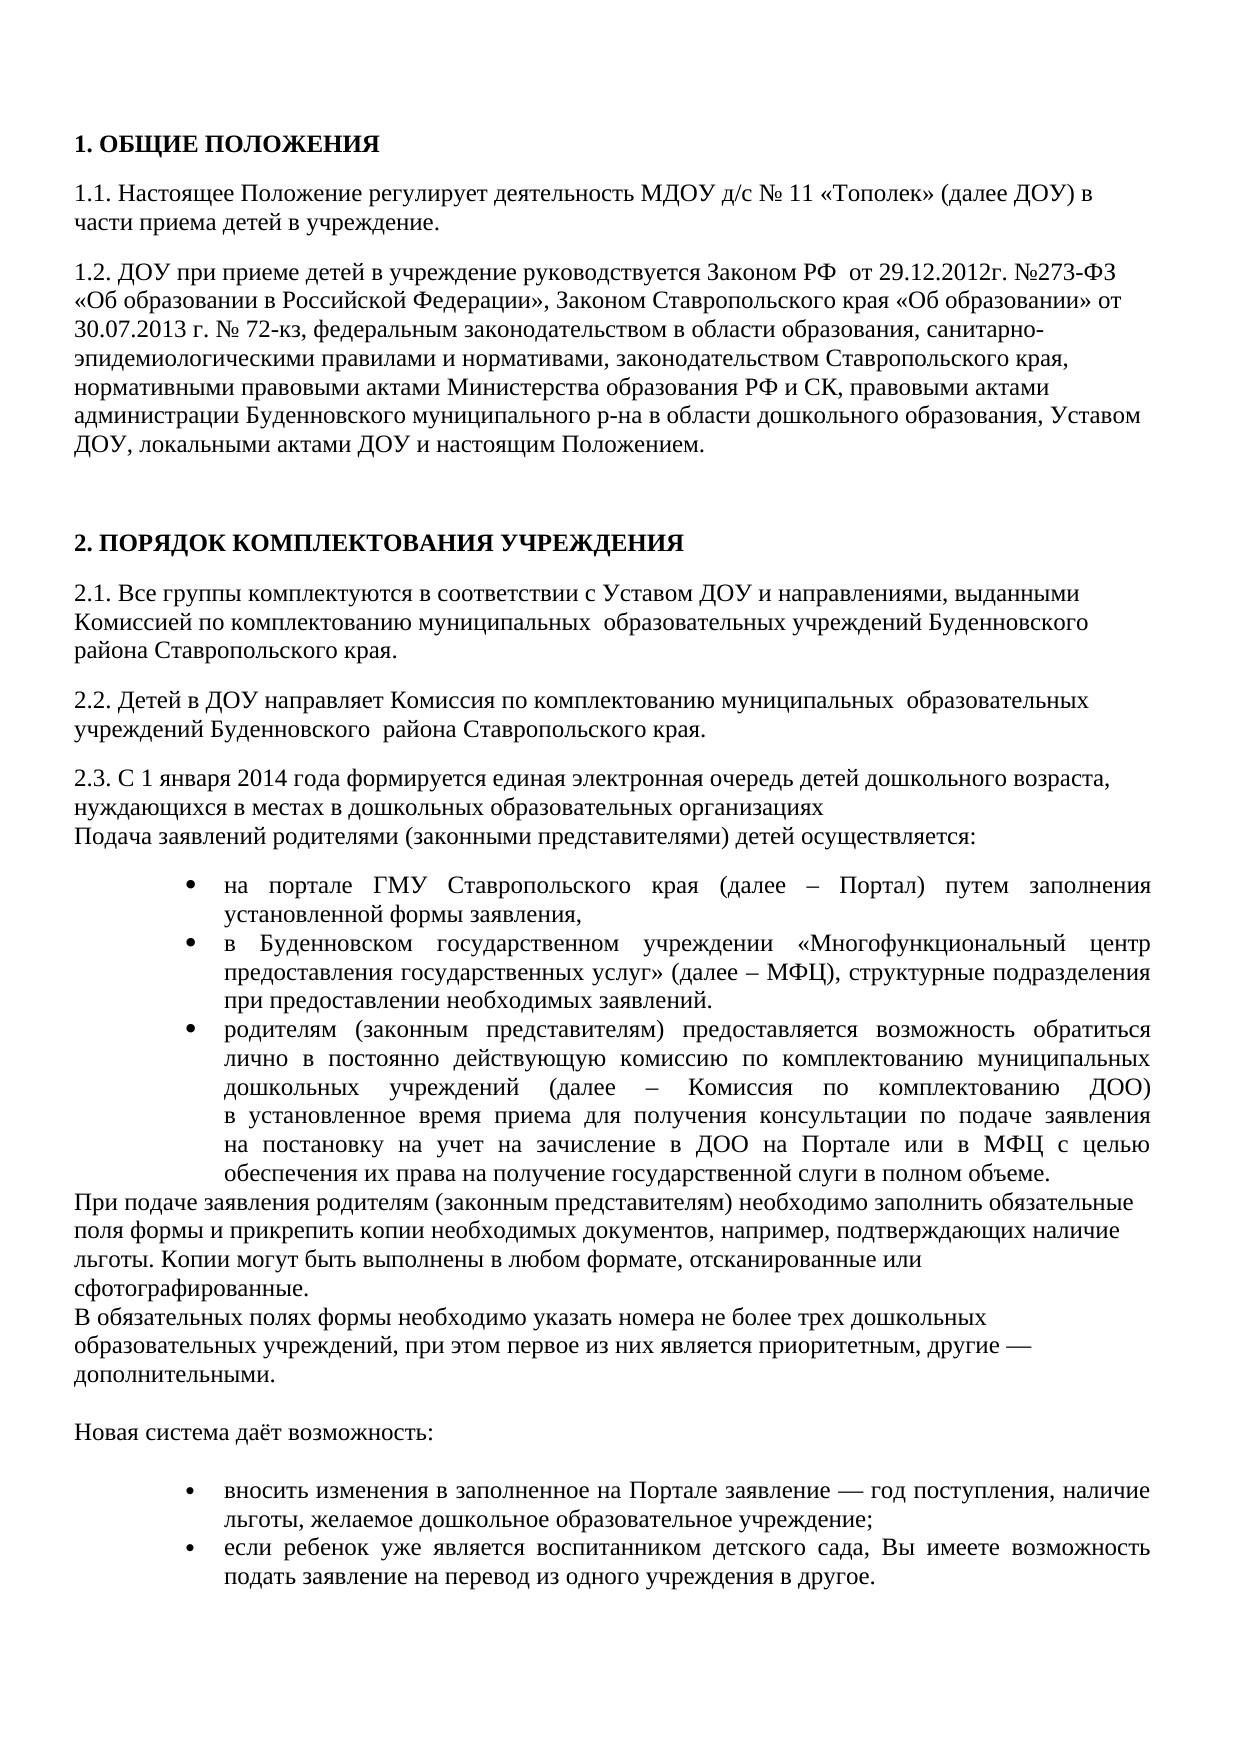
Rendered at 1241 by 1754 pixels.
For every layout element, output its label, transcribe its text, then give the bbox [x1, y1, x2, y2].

list на портале ГМУ Ставропольского края (далее – Портал) путем заполнения установленной формы заявления, [186, 870, 1152, 928]
text При подаче заявления родителям (законным представителям) необходимо заполнить обязательные поля формы и прикрепить копии необходимых документов, например, подтверждающих наличие льготы. Копии могут быть выполнены в любом формате, отсканированные или сфотографированные. В обязательных полях формы необходимо указать номера не более трех дошкольных образовательных учреждений, при этом первое из них является приоритетным, другие — дополнительными. [74, 1187, 1152, 1388]
list в Буденновском государственном учреждении «Многофункциональный центр предоставления государственных услуг» (далее – МФЦ), структурные подразделения при предоставлении необходимых заявлений. [186, 928, 1152, 1014]
text 2. ПОРЯДОК КОМПЛЕКТОВАНИЯ УЧРЕЖДЕНИЯ [74, 528, 1152, 557]
list родителям (законным представителям) предоставляется возможность обратиться лично в постоянно действующую комиссию по комплектованию муниципальных дошкольных учреждений (далее – Комиссия по комплектованию ДОО) в установленное время приема для получения консультации по подаче заявления на постановку на учет на зачисление в ДОО на Портале или в МФЦ с целью обеспечения их права на получение государственной слуги в полном объеме. [186, 1014, 1152, 1187]
text 1.1. Настоящее Положение регулирует деятельность МДОУ д/с № 11 «Тополек» (далее ДОУ) в части приема детей в учреждение. [74, 178, 1152, 236]
text 2.2. Детей в ДОУ направляет Комиссия по комплектованию муниципальных образовательных учреждений Буденновского района Ставропольского края. [74, 685, 1152, 742]
list если ребенок уже является воспитанником детского сада, Вы имеете возможность подать заявление на перевод из одного учреждения в другое. [186, 1532, 1152, 1590]
text Новая система даёт возможность: [74, 1417, 1152, 1446]
text 2.1. Все группы комплектуются в соответствии с Уставом ДОУ и направлениями, выданными Комиссией по комплектованию муниципальных образовательных учреждений Буденновского района Ставропольского края. [74, 578, 1152, 664]
text 2.3. С 1 января 2014 года формируется единая электронная очередь детей дошкольного возраста, нуждающихся в местах в дошкольных образовательных организациях Подача заявлений родителями (законными представителями) детей осуществляется: [74, 763, 1152, 849]
text 1. ОБЩИЕ ПОЛОЖЕНИЯ [74, 129, 1152, 157]
list вносить изменения в заполненное на Портале заявление — год поступления, наличие льготы, желаемое дошкольное образовательное учреждение; [186, 1475, 1152, 1532]
text 1.2. ДОУ при приеме детей в учреждение руководствуется Законом РФ от 29.12.2012г. №273-ФЗ «Об образовании в Российской Федерации», Законом Ставропольского края «Об образовании» от 30.07.2013 г. № 72-кз, федеральным законодательством в области образования, санитарно-эпидемиологическими правилами и нормативами, законодательством Ставропольского края, нормативными правовыми актами Министерства образования РФ и СК, правовыми актами администрации Буденновского муниципального р-на в области дошкольного образования, Уставом ДОУ, локальными актами ДОУ и настоящим Положением. [74, 257, 1152, 458]
